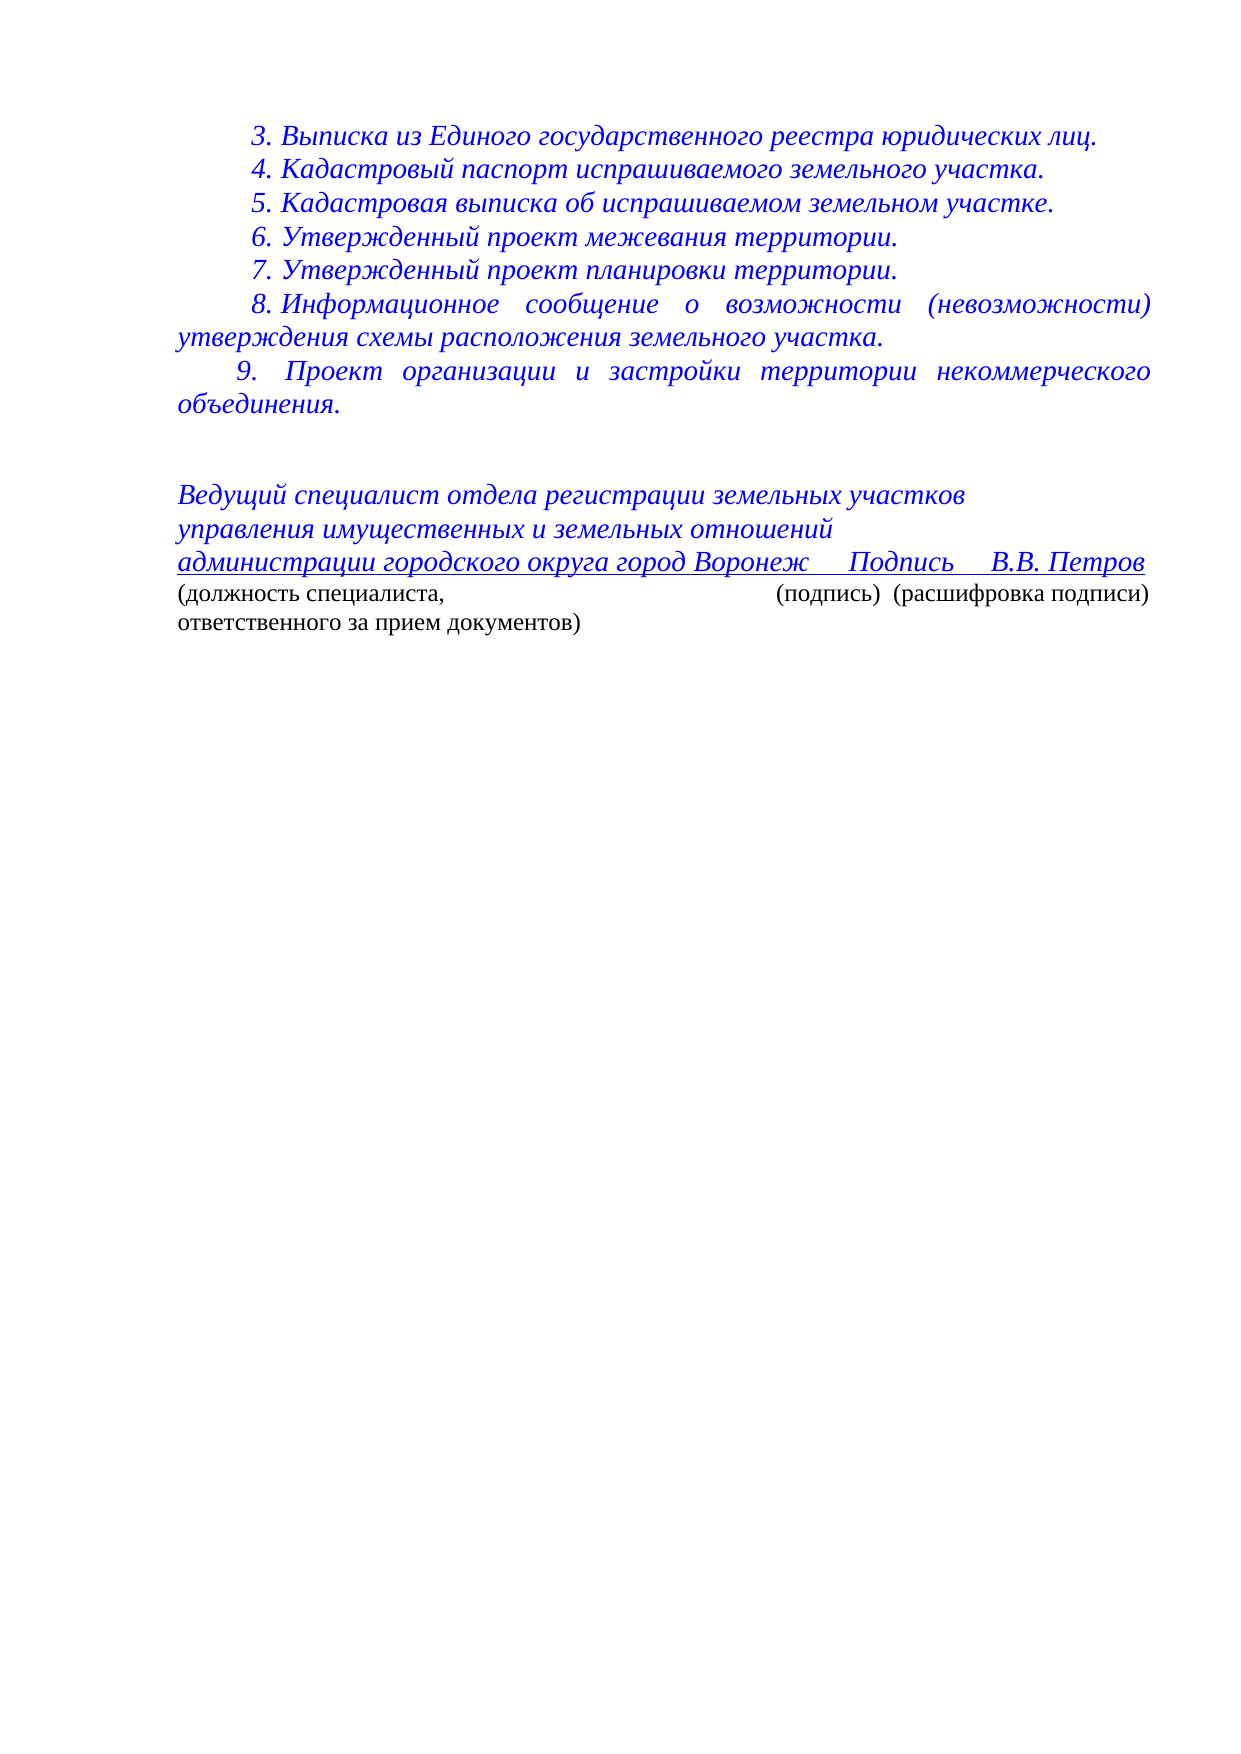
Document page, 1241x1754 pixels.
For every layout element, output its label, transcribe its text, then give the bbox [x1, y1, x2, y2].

list Кадастровый паспорт испрашиваемого земельного участка. [177, 152, 1152, 185]
list Выписка из Единого государственного реестра юридических лиц. [177, 118, 1152, 152]
list Кадастровая выписка об испрашиваемом земельном участке. [177, 185, 1152, 219]
text (должность специалиста, (подпись) (расшифровка подписи) [177, 578, 1152, 607]
text администрации городского округа город Воронеж Подпись В.В. Петров [177, 544, 1152, 578]
list Утвержденный проект планировки территории. [177, 252, 1152, 286]
text Ведущий специалист отдела регистрации земельных участков [177, 477, 1152, 511]
list Информационное сообщение о возможности (невозможности) утверждения схемы расположения земельного участка. [177, 286, 1152, 353]
text ответственного за прием документов) [177, 607, 1152, 636]
list Проект организации и застройки территории некоммерческого объединения. [177, 353, 1152, 420]
list Утвержденный проект межевания территории. [177, 219, 1152, 252]
text управления имущественных и земельных отношений [177, 511, 1152, 544]
